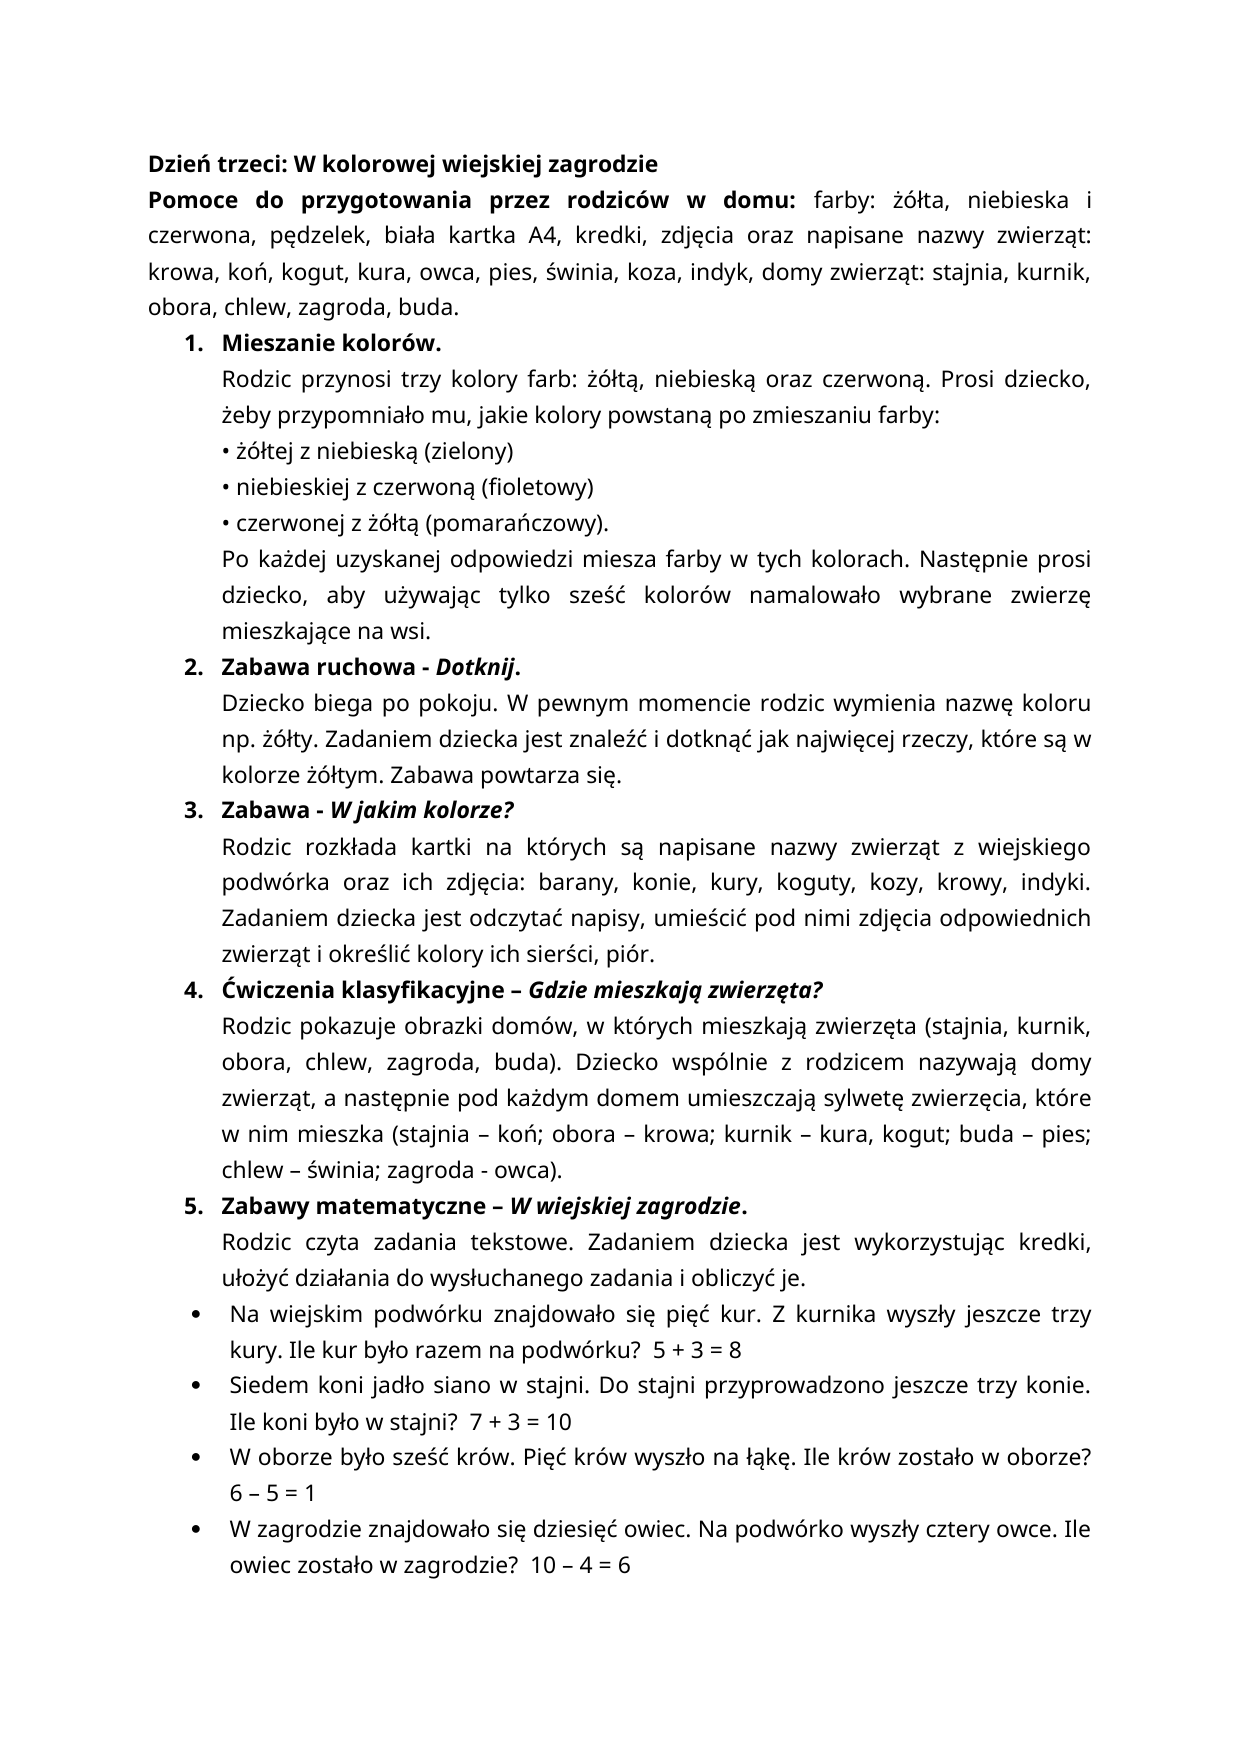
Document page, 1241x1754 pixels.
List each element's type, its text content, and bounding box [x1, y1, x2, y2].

list W oborze było sześć krów. Pięć krów wyszło na łąkę. Ile krów zostało w oborze? 6 – 5 = 1 [192, 1441, 1093, 1508]
list Rodzic pokazuje obrazki domów, w których mieszkają zwierzęta (stajnia, kurnik, obora, chlew, zagroda, buda). Dziecko wspólnie z rodzicem nazywają domy zwierząt, a następnie pod każdym domem umieszczają sylwetę zwierzęcia, które w nim mieszka (stajnia – koń; obora – krowa; kurnik – kura, kogut; buda – pies; chlew – świnia; zagroda - owca). [221, 1010, 1093, 1185]
list Zabawy matematyczne – W wiejskiej zagrodzie. [184, 1190, 1093, 1221]
list Po każdej uzyskanej odpowiedzi miesza farby w tych kolorach. Następnie prosi dziecko, aby używając tylko sześć kolorów namalowało wybrane zwierzę mieszkające na wsi. [221, 543, 1093, 646]
list • żółtej z niebieską (zielony) [221, 435, 1093, 466]
list Dzień trzeci: W kolorowej wiejskiej zagrodzie [148, 148, 1093, 179]
list Zabawa - W jakim kolorze? [184, 794, 1093, 826]
list Zabawa ruchowa - Dotknij. [184, 651, 1093, 682]
list Mieszanie kolorów. [184, 327, 1093, 358]
list Na wiejskim podwórku znajdowało się pięć kur. Z kurnika wyszły jeszcze trzy kury. Ile kur było razem na podwórku? 5 + 3 = 8 [192, 1298, 1093, 1365]
list W zagrodzie znajdowało się dziesięć owiec. Na podwórko wyszły cztery owce. Ile owiec zostało w zagrodzie? 10 – 4 = 6 [192, 1513, 1093, 1580]
list • czerwonej z żółtą (pomarańczowy). [221, 507, 1093, 538]
list Dziecko biega po pokoju. W pewnym momencie rodzic wymienia nazwę koloru np. żółty. Zadaniem dziecka jest znaleźć i dotknąć jak najwięcej rzeczy, które są w kolorze żółtym. Zabawa powtarza się. [221, 687, 1093, 790]
list Rodzic rozkłada kartki na których są napisane nazwy zwierząt z wiejskiego podwórka oraz ich zdjęcia: barany, konie, kury, koguty, kozy, krowy, indyki. Zadaniem dziecka jest odczytać napisy, umieścić pod nimi zdjęcia odpowiednich zwierząt i określić kolory ich sierści, piór. [221, 830, 1093, 969]
list Rodzic czyta zadania tekstowe. Zadaniem dziecka jest wykorzystując kredki, ułożyć działania do wysłuchanego zadania i obliczyć je. [221, 1226, 1093, 1293]
list Ćwiczenia klasyfikacyjne – Gdzie mieszkają zwierzęta? [184, 974, 1093, 1005]
list Rodzic przynosi trzy kolory farb: żółtą, niebieską oraz czerwoną. Prosi dziecko, żeby przypomniało mu, jakie kolory powstaną po zmieszaniu farby: [221, 363, 1093, 430]
list Pomoce do przygotowania przez rodziców w domu: farby: żółta, niebieska i czerwona, pędzelek, biała kartka A4, kredki, zdjęcia oraz napisane nazwy zwierząt: krowa, koń, kogut, kura, owca, pies, świnia, koza, indyk, domy zwierząt: stajnia, kurnik, obora, chlew, zagroda, buda. [148, 183, 1093, 323]
list Siedem koni jadło siano w stajni. Do stajni przyprowadzono jeszcze trzy konie. Ile koni było w stajni? 7 + 3 = 10 [192, 1369, 1093, 1437]
list • niebieskiej z czerwoną (fioletowy) [221, 471, 1093, 502]
